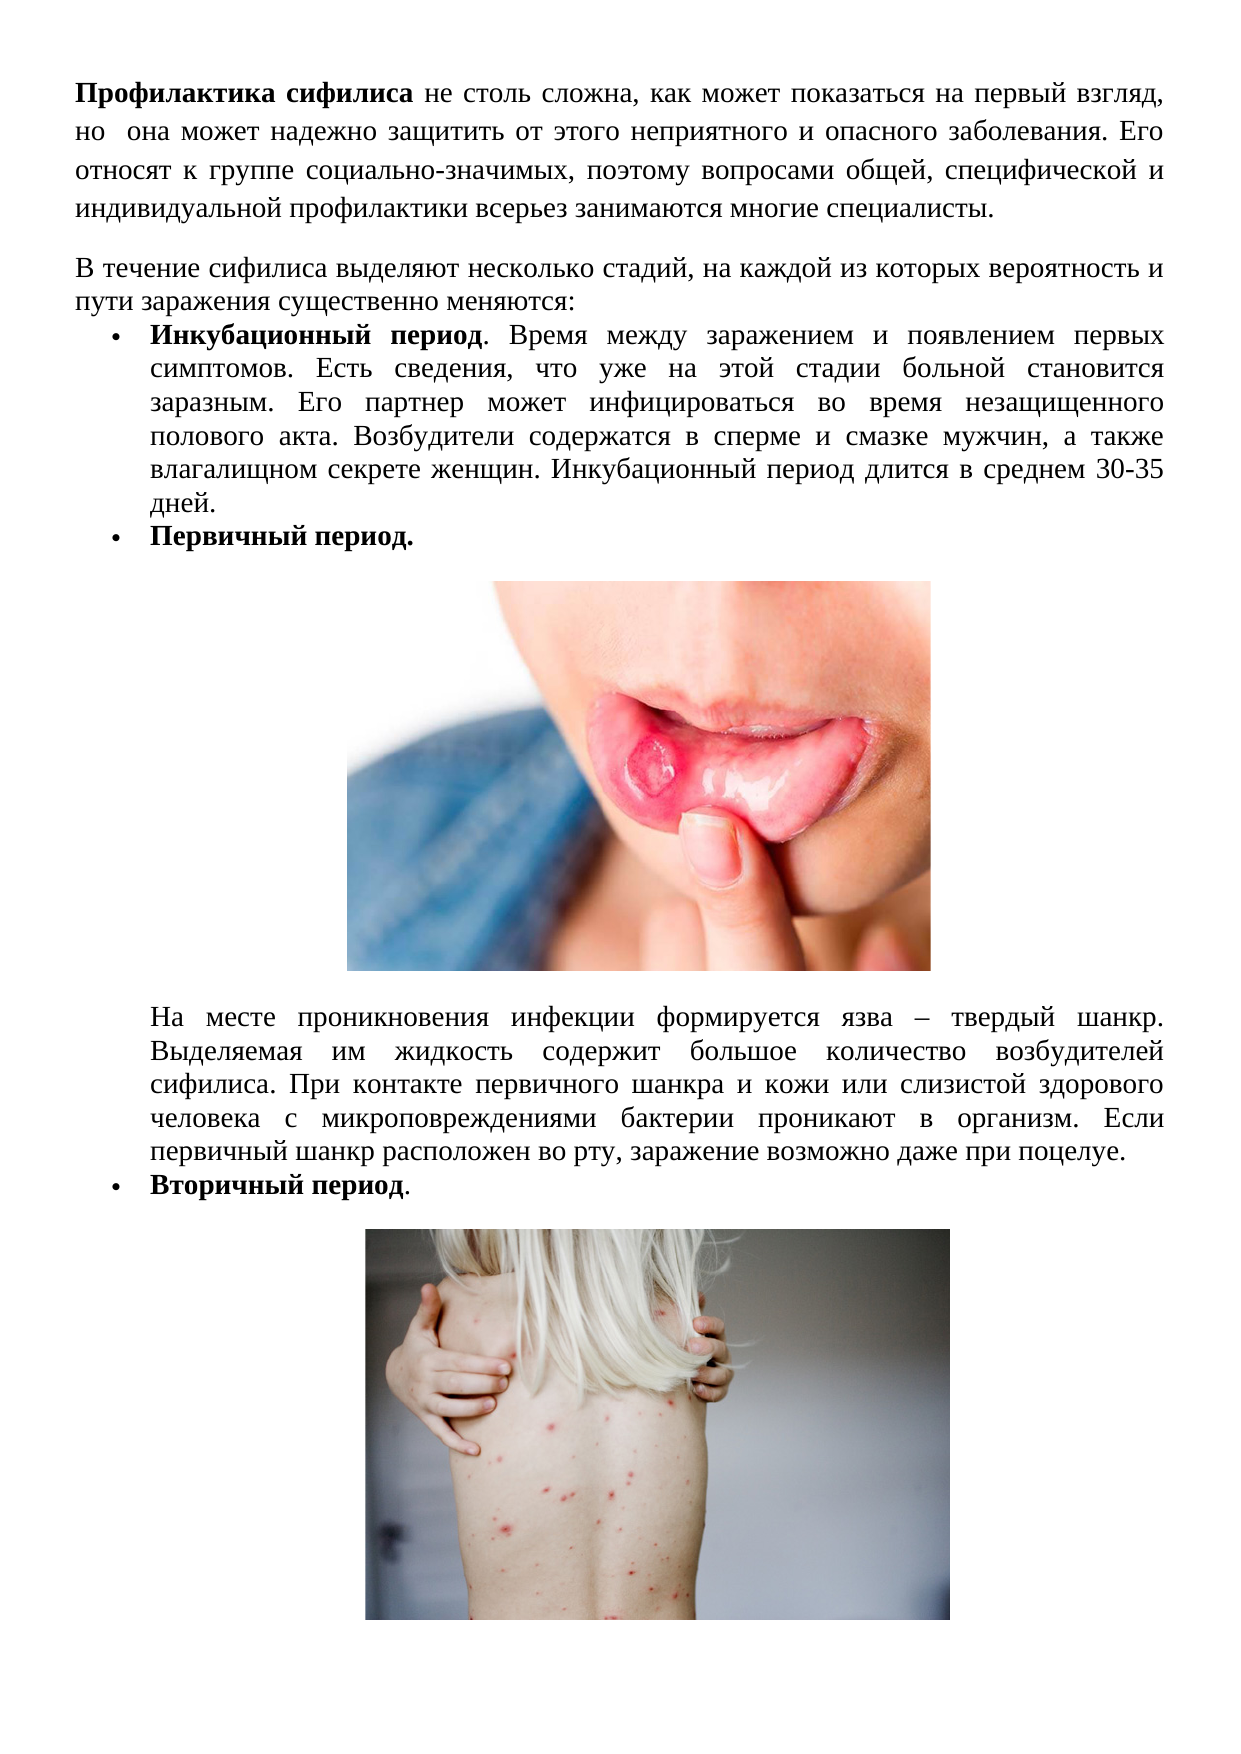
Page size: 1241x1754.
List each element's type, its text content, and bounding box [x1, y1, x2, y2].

list Инкубационный период. Время между заражением и появлением первых симптомов. Есть сведения, что уже на этой стадии больной становится заразным. Его партнер может инфицироваться во время незащищенного полового акта. Возбудители содержатся в сперме и смазке мужчин, а также влагалищном секрете женщин. Инкубационный период длится в среднем 30-35 дней. [112, 317, 1165, 518]
picture [347, 581, 931, 971]
list Вторичный период. [112, 1167, 1165, 1201]
text Профилактика сифилиса не столь сложна, как может показаться на первый взгляд, но она может надежно защитить от этого неприятного и опасного заболевания. Его относят к группе социально-значимых, поэтому вопросами общей, специфической и индивидуальной профилактики всерьез занимаются многие специалисты. [75, 75, 1165, 224]
text На месте проникновения инфекции формируется язва – твердый шанкр. Выделяемая им жидкость содержит большое количество возбудителей сифилиса. При контакте первичного шанкра и кожи или слизистой здорового человека с микроповреждениями бактерии проникают в организм. Если первичный шанкр расположен во рту, заражение возможно даже при поцелуе. [150, 999, 1165, 1167]
list Первичный период. [112, 518, 1165, 552]
text В течение сифилиса выделяют несколько стадий, на каждой из которых вероятность и пути заражения существенно меняются: [75, 250, 1165, 317]
picture [365, 1229, 950, 1620]
